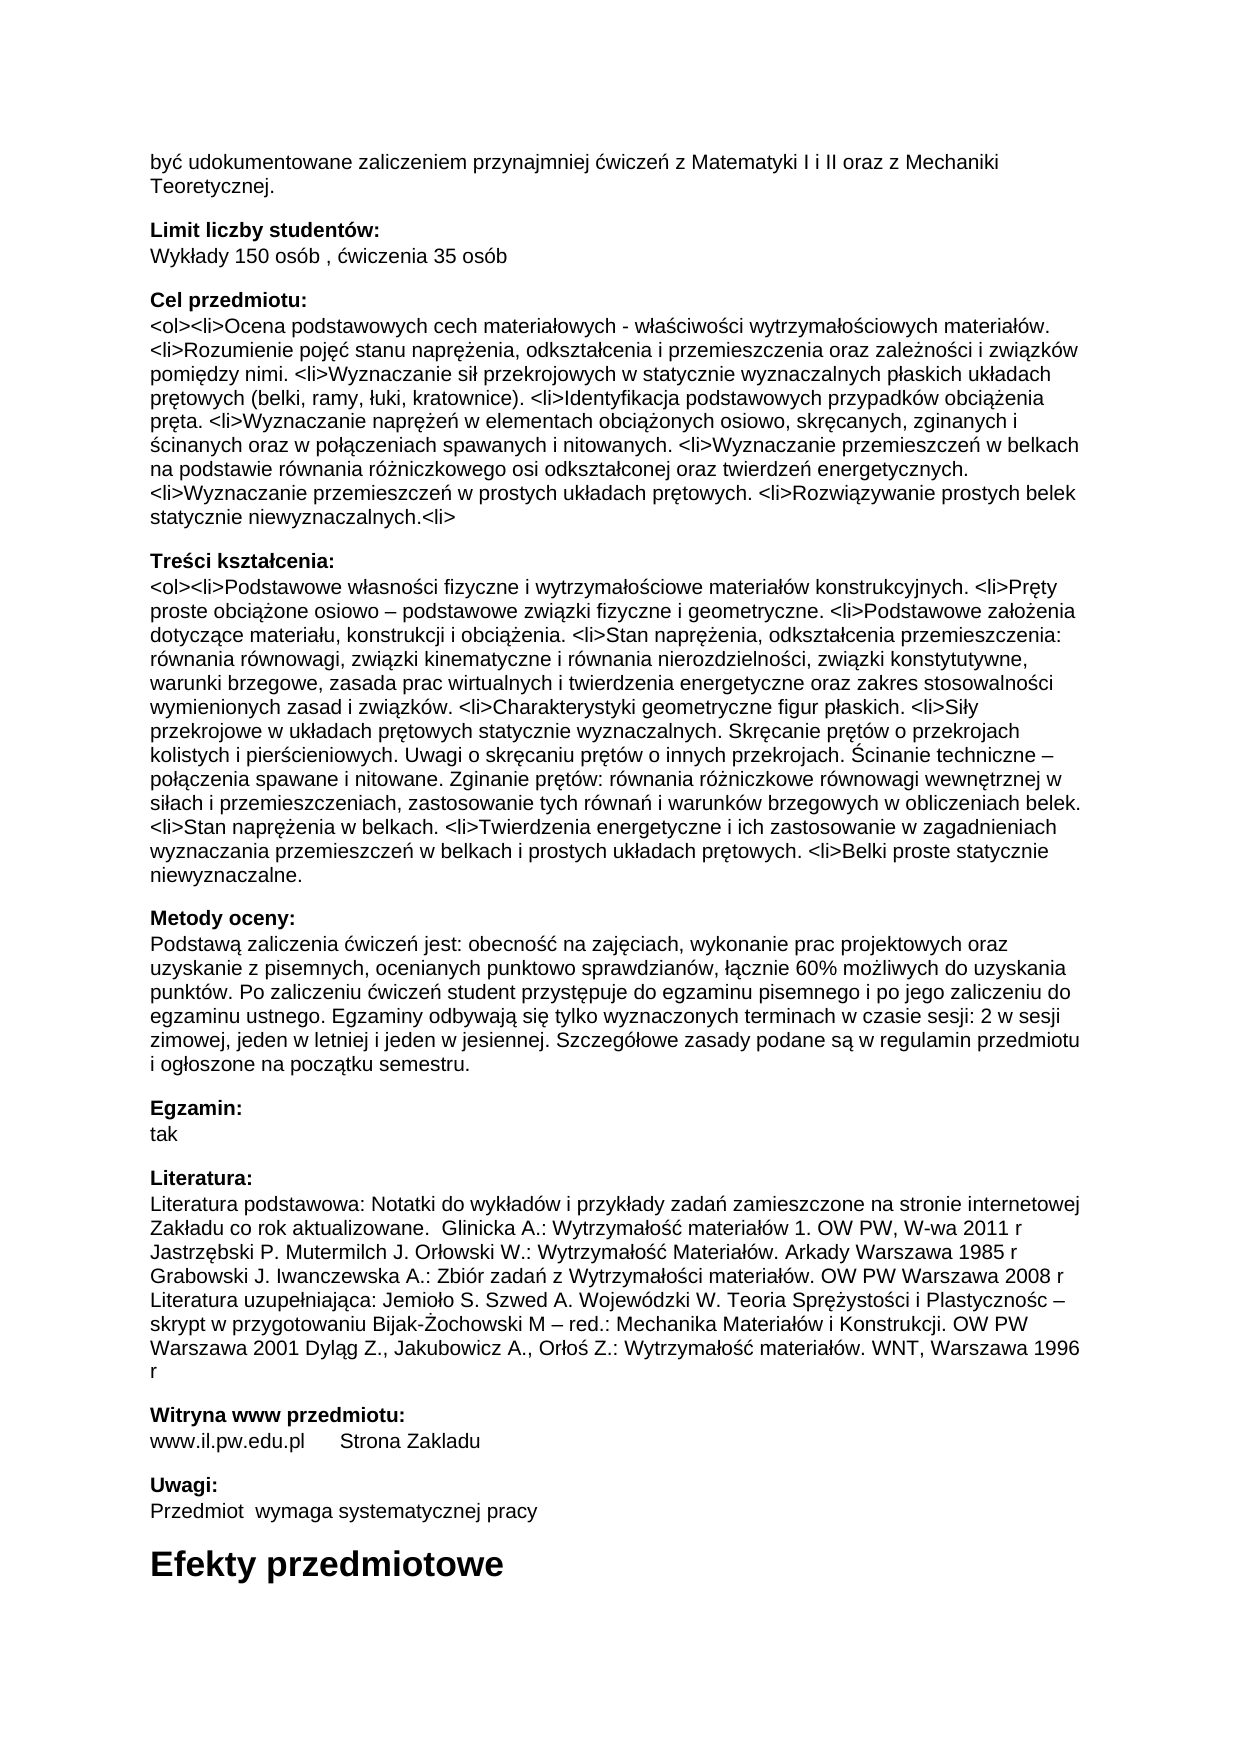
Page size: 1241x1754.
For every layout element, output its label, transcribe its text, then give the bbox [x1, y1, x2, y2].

text Literatura podstawowa: Notatki do wykładów i przykłady zadań zamieszczone na stronie internetowej Zakładu co rok aktualizowane. Glinicka A.: Wytrzymałość materiałów 1. OW PW, W-wa 2011 r Jastrzębski P. Mutermilch J. Orłowski W.: Wytrzymałość Materiałów. Arkady Warszawa 1985 r Grabowski J. Iwanczewska A.: Zbiór zadań z Wytrzymałości materiałów. OW PW Warszawa 2008 r Literatura uzupełniająca: Jemioło S. Szwed A. Wojewódzki W. Teoria Sprężystości i Plastycznośc – skrypt w przygotowaniu Bijak-Żochowski M – red.: Mechanika Materiałów i Konstrukcji. OW PW Warszawa 2001 Dyląg Z., Jakubowicz A., Orłoś Z.: Wytrzymałość materiałów. WNT, Warszawa 1996 r [150, 1192, 1090, 1383]
text Egzamin: [150, 1096, 1090, 1120]
text www.il.pw.edu.pl Strona Zakladu [150, 1429, 1090, 1453]
subtitle Efekty przedmiotowe [150, 1543, 1090, 1583]
text <ol><li>Ocena podstawowych cech materiałowych - właściwości wytrzymałościowych materiałów. <li>Rozumienie pojęć stanu naprężenia, odkształcenia i przemieszczenia oraz zależności i związków pomiędzy nimi. <li>Wyznaczanie sił przekrojowych w statycznie wyznaczalnych płaskich układach prętowych (belki, ramy, łuki, kratownice). <li>Identyfikacja podstawowych przypadków obciążenia pręta. <li>Wyznaczanie naprężeń w elementach obciążonych osiowo, skręcanych, zginanych i ścinanych oraz w połączeniach spawanych i nitowanych. <li>Wyznaczanie przemieszczeń w belkach na podstawie równania różniczkowego osi odkształconej oraz twierdzeń energetycznych. <li>Wyznaczanie przemieszczeń w prostych układach prętowych. <li>Rozwiązywanie prostych belek statycznie niewyznaczalnych.<li> [150, 313, 1090, 529]
text Uwagi: [150, 1473, 1090, 1497]
text Metody oceny: [150, 906, 1090, 930]
text Przedmiot wymaga systematycznej pracy [150, 1499, 1090, 1523]
text Wykłady 150 osób , ćwiczenia 35 osób [150, 244, 1090, 268]
text Podstawą zaliczenia ćwiczeń jest: obecność na zajęciach, wykonanie prac projektowych oraz uzyskanie z pisemnych, ocenianych punktowo sprawdzianów, łącznie 60% możliwych do uzyskania punktów. Po zaliczeniu ćwiczeń student przystępuje do egzaminu pisemnego i po jego zaliczeniu do egzaminu ustnego. Egzaminy odbywają się tylko wyznaczonych terminach w czasie sesji: 2 w sesji zimowej, jeden w letniej i jeden w jesiennej. Szczegółowe zasady podane są w regulamin przedmiotu i ogłoszone na początku semestru. [150, 932, 1090, 1076]
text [150, 150, 1090, 198]
text Witryna www przedmiotu: [150, 1403, 1090, 1427]
text <ol><li>Podstawowe własności fizyczne i wytrzymałościowe materiałów konstrukcyjnych. <li>Pręty proste obciążone osiowo – podstawowe związki fizyczne i geometryczne. <li>Podstawowe założenia dotyczące materiału, konstrukcji i obciążenia. <li>Stan naprężenia, odkształcenia przemieszczenia: równania równowagi, związki kinematyczne i równania nierozdzielności, związki konstytutywne, warunki brzegowe, zasada prac wirtualnych i twierdzenia energetyczne oraz zakres stosowalności wymienionych zasad i związków. <li>Charakterystyki geometryczne figur płaskich. <li>Siły przekrojowe w układach prętowych statycznie wyznaczalnych. Skręcanie prętów o przekrojach kolistych i pierścieniowych. Uwagi o skręcaniu prętów o innych przekrojach. Ścinanie techniczne – połączenia spawane i nitowane. Zginanie prętów: równania różniczkowe równowagi wewnętrznej w siłach i przemieszczeniach, zastosowanie tych równań i warunków brzegowych w obliczeniach belek. <li>Stan naprężenia w belkach. <li>Twierdzenia energetyczne i ich zastosowanie w zagadnieniach wyznaczania przemieszczeń w belkach i prostych układach prętowych. <li>Belki proste statycznie niewyznaczalne. [150, 575, 1090, 886]
text Treści kształcenia: [150, 549, 1090, 573]
text Literatura: [150, 1166, 1090, 1189]
text tak [150, 1122, 1090, 1146]
text Limit liczby studentów: [150, 218, 1090, 242]
text Cel przedmiotu: [150, 287, 1090, 311]
